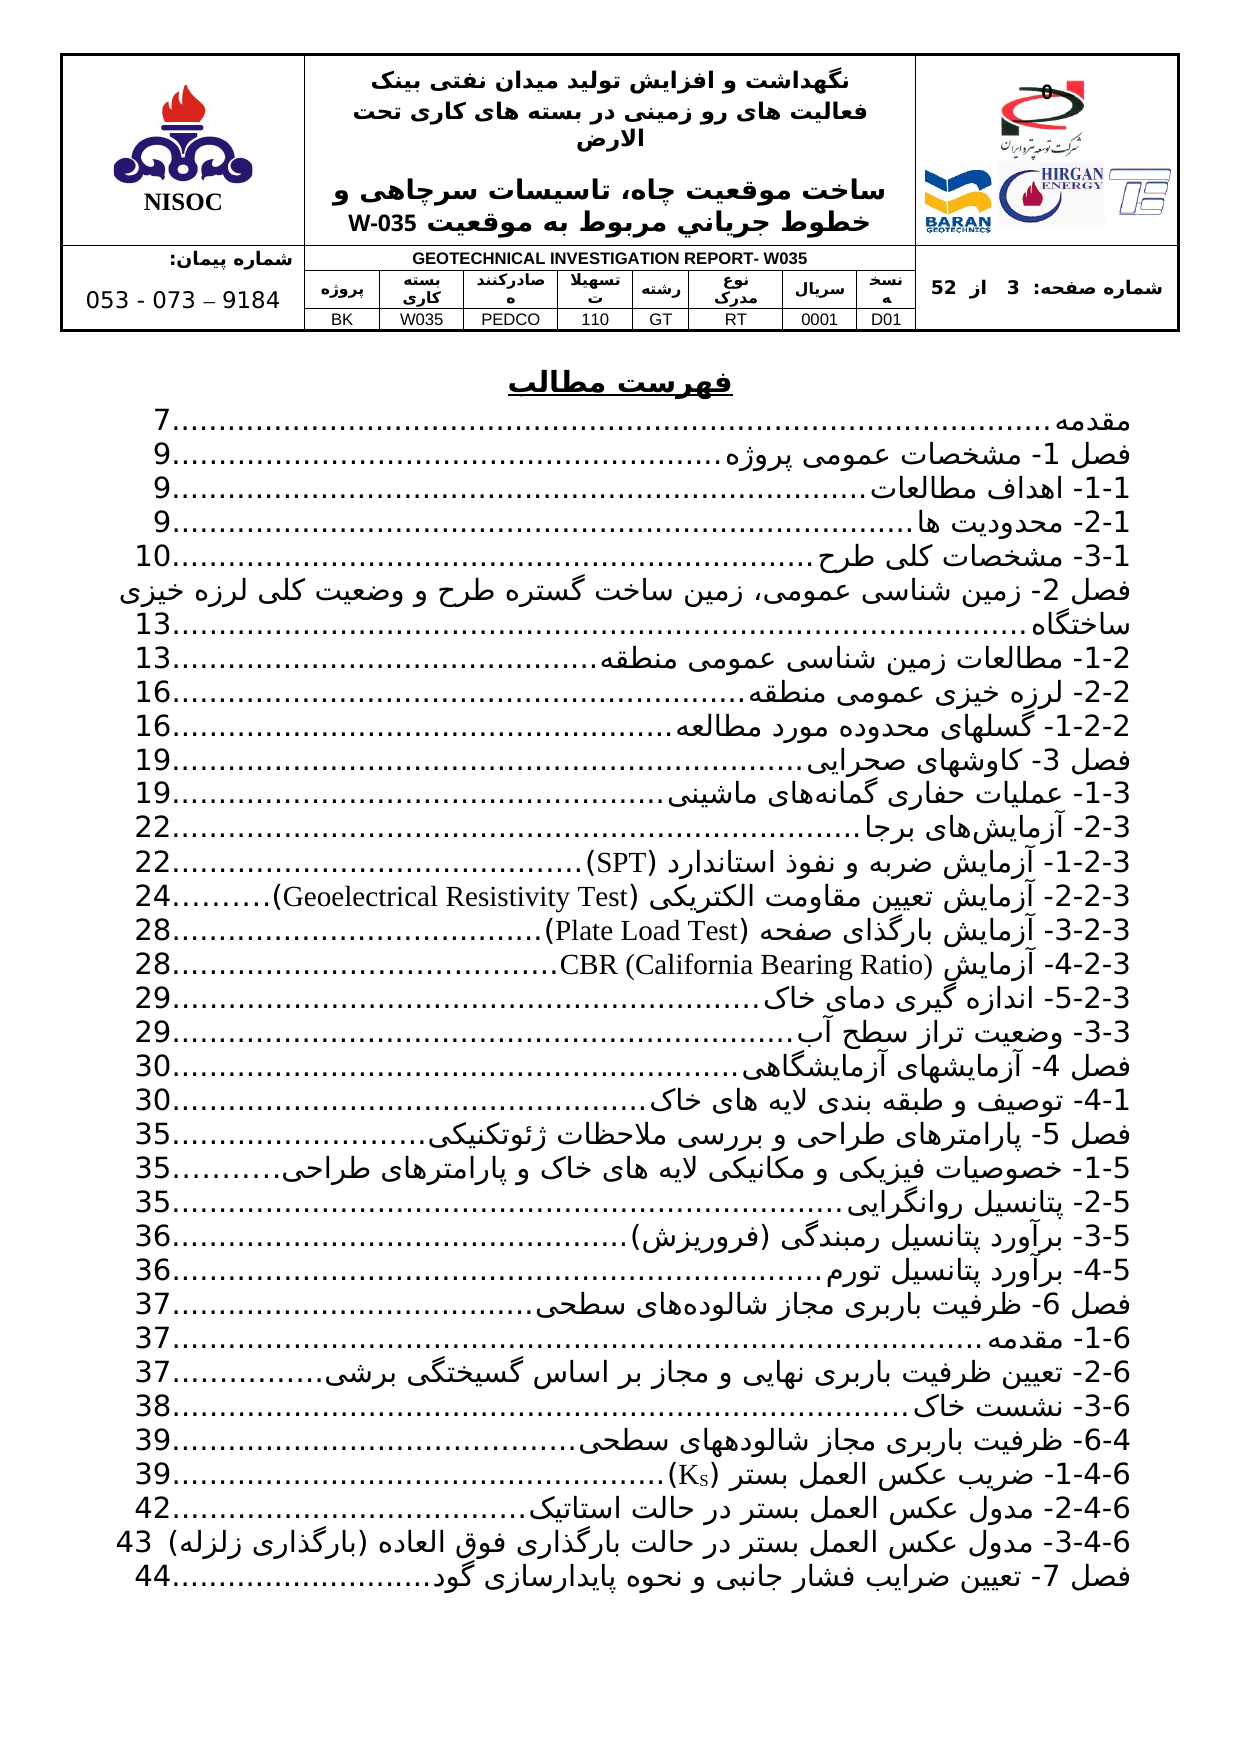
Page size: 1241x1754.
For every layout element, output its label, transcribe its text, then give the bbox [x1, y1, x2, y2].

text فصل 4- آزمایشهای آزمایشگاهی 30 [103, 1049, 1150, 1083]
text 1-6- مقدمه 37 [103, 1321, 1150, 1355]
text 6-4- ظرفیت باربری مجاز شالودههای سطحی 39 [103, 1423, 1150, 1457]
text 3-1- مشخصات کلی طرح 10 [103, 539, 1150, 573]
text 2-5- پتانسیل روانگرایی 35 [103, 1185, 1150, 1219]
text 1-3- عملیات حفاری گمانه‌های ماشینی 19 [103, 777, 1150, 811]
text 3-6- نشست خاک 38 [103, 1389, 1150, 1423]
text 3-2-3- آزمایش بارگذای صفحه (Plate Load Test) 28 [103, 913, 1150, 947]
text 4-1- توصیف و طبقه بندی لایه های خاک 30 [103, 1083, 1150, 1117]
text 2-6- تعیین ظرفیت باربری نهایی و مجاز بر اساس گسیختگی برشی 37 [103, 1355, 1150, 1389]
text 1-5- خصوصیات فیزیکی و مکانیکی لایه های خاک و پارامترهای طراحی 35 [103, 1151, 1150, 1185]
text 1-2-2- گسلهای محدوده مورد مطالعه 16 [103, 709, 1150, 743]
text 1-2- مطالعات زمین شناسی عمومی منطقه 13 [103, 641, 1150, 675]
text 4-2-3- آزمایش CBR (California Bearing Ratio) 28 [103, 947, 1150, 981]
text 2-4-6- مدول عکس العمل بستر در حالت استاتیک 42 [103, 1491, 1150, 1525]
text 1-1- اهداف مطالعات 9 [103, 471, 1150, 505]
text 2-1- محدودیت ها 9 [103, 505, 1150, 539]
text فهرست مطالب [112, 365, 1128, 399]
text فصل 3- کاوشهای صحرایی 19 [103, 743, 1150, 777]
text 3-3- وضعیت تراز سطح آب 29 [103, 1015, 1150, 1049]
text فصل 7- تعیین ضرایب فشار جانبی و نحوه پایدارسازی گود 44 [103, 1559, 1150, 1593]
text 4-5- برآورد پتانسیل تورم 36 [103, 1253, 1150, 1287]
picture [113, 85, 253, 187]
text 5-2-3- اندازه گیری دمای خاک 29 [103, 981, 1150, 1015]
text فصل 1- مشخصات عمومی پروژه 9 [103, 437, 1150, 471]
text 2-2-3- آزمايش تعیین مقاومت الکتریکی (Geoelectrical Resistivity Test) 24 [103, 879, 1150, 913]
text 3-5- برآورد پتانسیل رمبندگی (فروریزش) 36 [103, 1219, 1150, 1253]
text 1-2-3- آزمایش ضربه و نفوذ استاندارد (SPT) 22 [103, 845, 1150, 879]
text 3-4-6- مدول عکس العمل بستر در حالت بارگذاری فوق العاده (بارگذاری زلزله) 43 [103, 1525, 1150, 1559]
text 2-3- آزمایش‌های برجا 22 [103, 811, 1150, 845]
text فصل 6- ظرفیت باربری مجاز شالوده‌های سطحی 37 [103, 1287, 1150, 1321]
text 1-4-6- ضریب عکس العمل بستر (KS) 39 [103, 1457, 1150, 1491]
text مقدمه 7 [103, 403, 1150, 437]
text فصل 2- زمین شناسی عمومی، زمين ساخت گستره طرح و وضعیت کلی لرزه خیزی ساختگاه 13 [103, 573, 1150, 641]
text 2-2- لرزه خیزی عمومی منطقه 16 [103, 675, 1150, 709]
text فصل 5- پارامترهای طراحی و بررسی ملاحظات ژئوتکنیکی 35 [103, 1117, 1150, 1151]
picture [921, 165, 994, 237]
picture [997, 80, 1106, 225]
